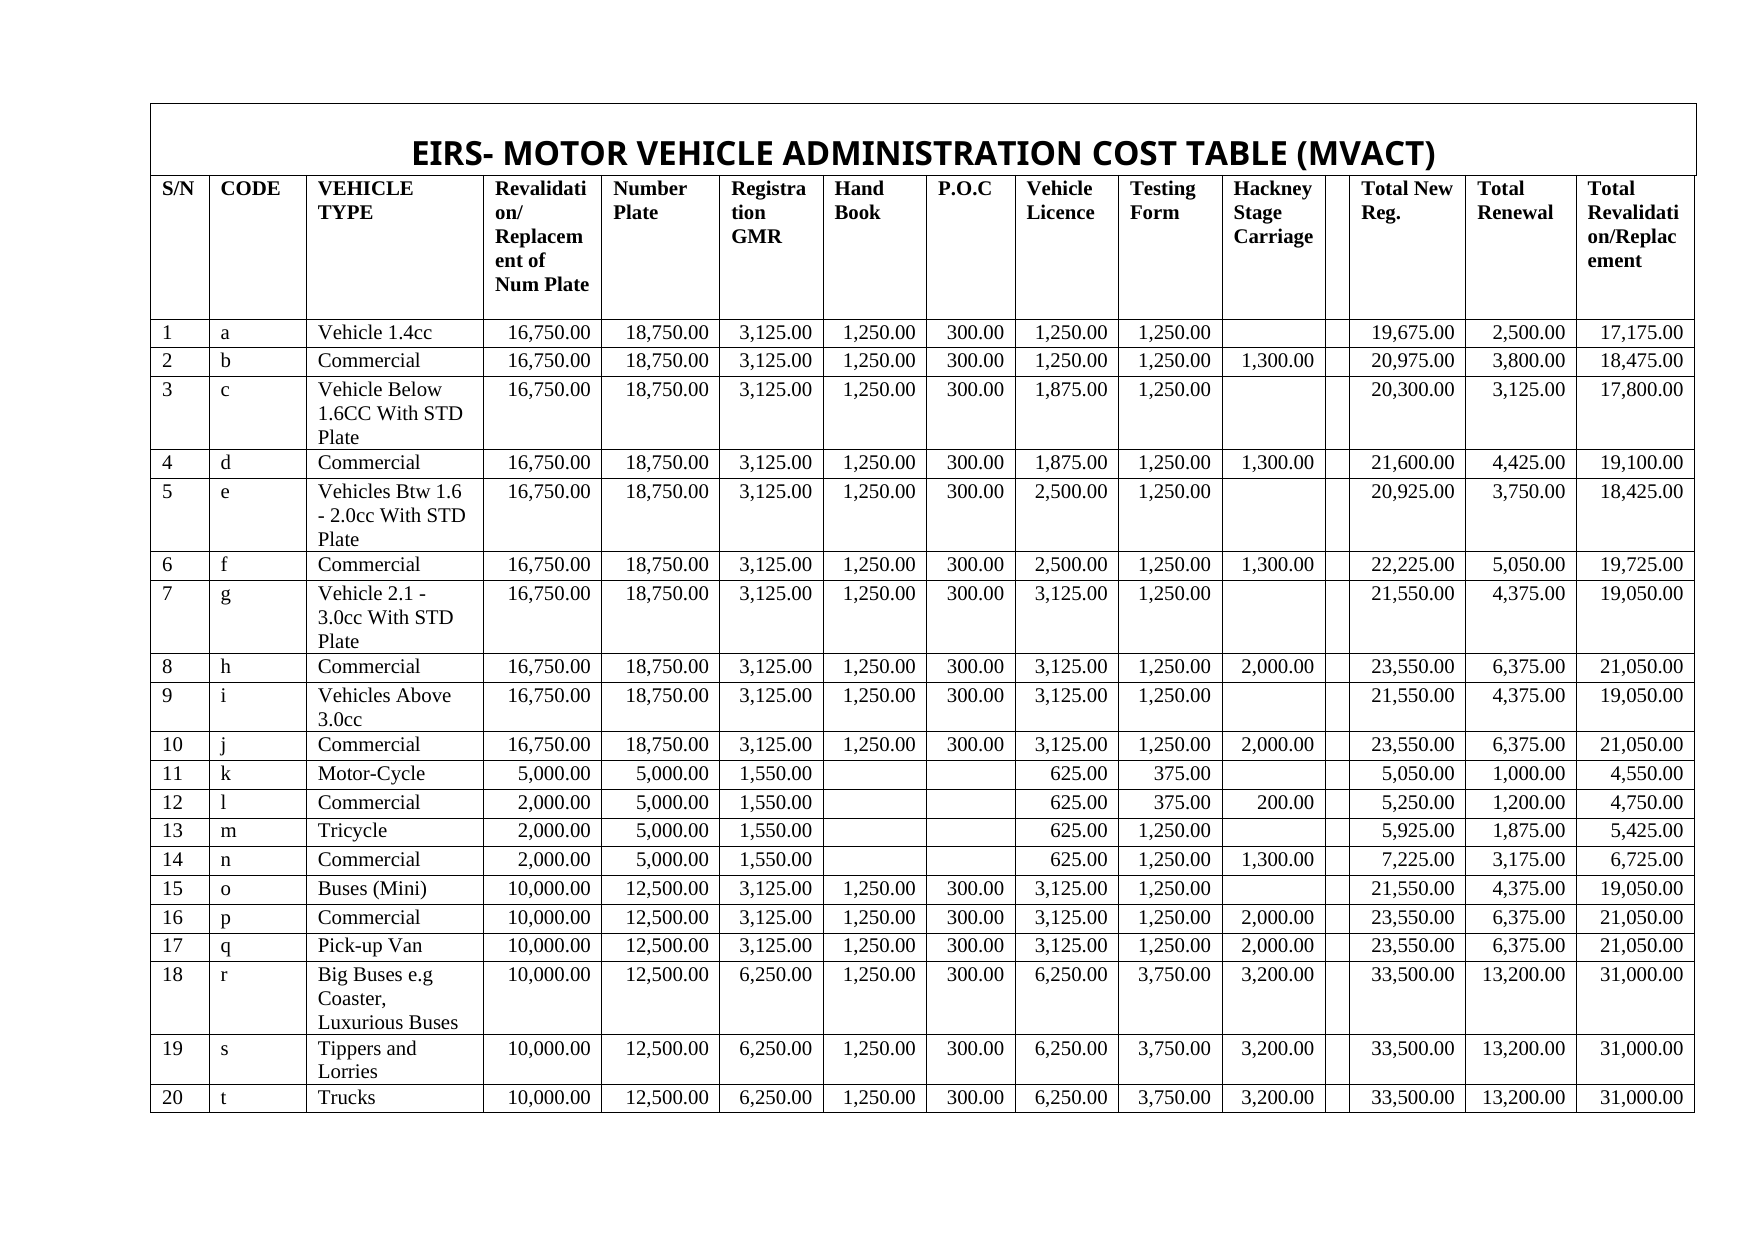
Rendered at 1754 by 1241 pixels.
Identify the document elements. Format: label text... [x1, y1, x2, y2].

table_cell 13,200.00 [1466, 962, 1576, 1034]
table_cell 1,250.00 [1119, 320, 1222, 347]
table_cell 15 [151, 876, 209, 904]
table_cell Pick-up Van [307, 934, 483, 961]
table_cell 31,000.00 [1577, 962, 1694, 1034]
table_cell 21,050.00 [1577, 905, 1694, 932]
table_cell 6,250.00 [720, 1085, 823, 1112]
table_cell [1326, 1085, 1349, 1112]
table_cell 625.00 [1016, 761, 1118, 789]
table_cell 5,425.00 [1577, 819, 1694, 846]
table_cell 1,250.00 [824, 1085, 926, 1112]
table_cell [1326, 761, 1349, 789]
table_cell 1,250.00 [824, 479, 926, 551]
table_cell 20,925.00 [1350, 479, 1465, 551]
table_cell 300.00 [927, 1035, 1015, 1083]
table_cell 23,550.00 [1350, 654, 1465, 682]
table_cell 1,550.00 [720, 761, 823, 789]
table_cell 4,750.00 [1577, 790, 1694, 817]
table_cell 18,750.00 [602, 581, 719, 653]
table_cell Vehicle Licence [1016, 176, 1118, 318]
table_cell 12,500.00 [602, 962, 719, 1034]
table_cell 2,500.00 [1016, 479, 1118, 551]
table_cell 3,125.00 [720, 348, 823, 376]
table_cell 3,200.00 [1223, 962, 1325, 1034]
table_cell a [210, 320, 306, 347]
table_cell 1,250.00 [1119, 479, 1222, 551]
table_cell 18,750.00 [602, 348, 719, 376]
table_cell Total Revalidation/Replacement [1577, 176, 1694, 318]
table_cell 17 [151, 934, 209, 961]
table_cell 1,550.00 [720, 847, 823, 875]
table_cell Revalidation/Replacement of Num Plate [484, 176, 601, 318]
table_cell 7,225.00 [1350, 847, 1465, 875]
table_cell g [210, 581, 306, 653]
table_cell k [210, 761, 306, 789]
table_cell 7 [151, 581, 209, 653]
table_cell 1,250.00 [824, 732, 926, 760]
table_cell 18,750.00 [602, 479, 719, 551]
table_cell 16,750.00 [484, 654, 601, 682]
table_cell Vehicle 2.1 - 3.0cc With STD Plate [307, 581, 483, 653]
table_cell 10 [151, 732, 209, 760]
table_cell m [210, 819, 306, 846]
table_cell [1326, 320, 1349, 347]
table_cell 3,125.00 [720, 450, 823, 478]
table_cell j [210, 732, 306, 760]
table_cell 18,750.00 [602, 552, 719, 580]
table_cell 21,600.00 [1350, 450, 1465, 478]
table_cell [1223, 761, 1325, 789]
table_cell 300.00 [927, 320, 1015, 347]
table_cell 31,000.00 [1577, 1035, 1694, 1083]
table_cell 4,425.00 [1466, 450, 1576, 478]
table_cell 2,000.00 [484, 819, 601, 846]
table_cell 3,125.00 [720, 654, 823, 682]
table_cell 21,050.00 [1577, 934, 1694, 961]
table_cell [1326, 905, 1349, 932]
table_cell 16,750.00 [484, 348, 601, 376]
table_cell 6,375.00 [1466, 654, 1576, 682]
table_cell Commercial [307, 905, 483, 932]
table_cell Commercial [307, 348, 483, 376]
table_cell 1,250.00 [1016, 348, 1118, 376]
table_cell Commercial [307, 450, 483, 478]
table_cell [1326, 1035, 1349, 1083]
table_cell Registration GMR [720, 176, 823, 318]
table_cell 18,750.00 [602, 320, 719, 347]
table_cell 3,750.00 [1119, 1085, 1222, 1112]
table_cell 1,250.00 [1119, 876, 1222, 904]
table_cell 21,550.00 [1350, 683, 1465, 731]
table_cell l [210, 790, 306, 817]
table_cell 6,250.00 [720, 1035, 823, 1083]
table_cell 13,200.00 [1466, 1035, 1576, 1083]
table_cell 5,000.00 [602, 847, 719, 875]
table_cell [1326, 377, 1349, 449]
table_cell 1,875.00 [1466, 819, 1576, 846]
table_cell [824, 847, 926, 875]
table_cell 375.00 [1119, 761, 1222, 789]
table_cell [927, 819, 1015, 846]
table_cell 16,750.00 [484, 552, 601, 580]
table_cell S/N [151, 176, 209, 318]
table_cell 3,125.00 [720, 581, 823, 653]
table_cell 13 [151, 819, 209, 846]
table_cell 10,000.00 [484, 1085, 601, 1112]
table_cell 20,975.00 [1350, 348, 1465, 376]
table_cell 3,125.00 [1016, 683, 1118, 731]
table_cell [824, 819, 926, 846]
table_cell 2,000.00 [1223, 654, 1325, 682]
table_cell 300.00 [927, 654, 1015, 682]
table_cell [927, 761, 1015, 789]
table_cell 16,750.00 [484, 683, 601, 731]
table_cell 1,250.00 [1119, 905, 1222, 932]
table_cell 3,125.00 [720, 732, 823, 760]
table_cell 4,375.00 [1466, 876, 1576, 904]
table_cell Buses (Mini) [307, 876, 483, 904]
table_cell 300.00 [927, 683, 1015, 731]
table_cell 1,200.00 [1466, 790, 1576, 817]
table_cell 5,050.00 [1350, 761, 1465, 789]
table_cell 19,100.00 [1577, 450, 1694, 478]
table_cell [1326, 479, 1349, 551]
table_cell 3,125.00 [720, 934, 823, 961]
table_cell 22,225.00 [1350, 552, 1465, 580]
table_cell 5,000.00 [602, 761, 719, 789]
table_cell 10,000.00 [484, 905, 601, 932]
table_cell 3,125.00 [1016, 905, 1118, 932]
table_cell 1,250.00 [1119, 348, 1222, 376]
table_cell 6,375.00 [1466, 905, 1576, 932]
table_cell 375.00 [1119, 790, 1222, 817]
table_cell 3,125.00 [720, 377, 823, 449]
table_cell 300.00 [927, 377, 1015, 449]
table_cell 3,125.00 [1016, 732, 1118, 760]
table_cell 3,125.00 [720, 479, 823, 551]
table_cell 21,550.00 [1350, 581, 1465, 653]
table_cell 12,500.00 [602, 1035, 719, 1083]
table_cell 33,500.00 [1350, 962, 1465, 1034]
table_cell 2 [151, 348, 209, 376]
table_cell 2,500.00 [1016, 552, 1118, 580]
table_cell 5 [151, 479, 209, 551]
table_cell 1,250.00 [1119, 732, 1222, 760]
table_cell [1326, 962, 1349, 1034]
table_cell 300.00 [927, 348, 1015, 376]
table_cell 200.00 [1223, 790, 1325, 817]
table_cell [1223, 581, 1325, 653]
table_cell 1,250.00 [1119, 654, 1222, 682]
table_cell 8 [151, 654, 209, 682]
table_cell 1 [151, 320, 209, 347]
table_cell 16 [151, 905, 209, 932]
table_cell 19 [151, 1035, 209, 1083]
table_cell 9 [151, 683, 209, 731]
table_cell [1223, 876, 1325, 904]
table_cell 3,125.00 [720, 905, 823, 932]
table_cell 18,750.00 [602, 654, 719, 682]
table_cell 16,750.00 [484, 732, 601, 760]
table_cell [1326, 790, 1349, 817]
table_cell 3,125.00 [1016, 876, 1118, 904]
table_cell 23,550.00 [1350, 905, 1465, 932]
table_cell 2,500.00 [1466, 320, 1576, 347]
table_cell Hackney Stage Carriage [1223, 176, 1325, 318]
table_cell 1,875.00 [1016, 377, 1118, 449]
table_cell 300.00 [927, 1085, 1015, 1112]
table_cell 19,050.00 [1577, 581, 1694, 653]
table_cell 3,125.00 [1466, 377, 1576, 449]
table_cell i [210, 683, 306, 731]
table_cell 3,125.00 [720, 876, 823, 904]
table_cell 5,000.00 [602, 790, 719, 817]
table_cell 18,750.00 [602, 377, 719, 449]
table_cell 6 [151, 552, 209, 580]
table_cell 5,925.00 [1350, 819, 1465, 846]
table_cell 2,000.00 [484, 847, 601, 875]
table_cell 300.00 [927, 876, 1015, 904]
table_cell 33,500.00 [1350, 1035, 1465, 1083]
table_cell 23,550.00 [1350, 934, 1465, 961]
table_cell 23,550.00 [1350, 732, 1465, 760]
table_cell 1,300.00 [1223, 348, 1325, 376]
table_cell 1,250.00 [1119, 552, 1222, 580]
table_cell 31,000.00 [1577, 1085, 1694, 1112]
table_cell 14 [151, 847, 209, 875]
table_cell 19,675.00 [1350, 320, 1465, 347]
table_cell 5,000.00 [602, 819, 719, 846]
table_cell 300.00 [927, 479, 1015, 551]
table_cell 1,250.00 [824, 320, 926, 347]
table_cell 3,200.00 [1223, 1085, 1325, 1112]
table_cell h [210, 654, 306, 682]
table_cell 625.00 [1016, 819, 1118, 846]
table_cell Commercial [307, 732, 483, 760]
table_cell Tricycle [307, 819, 483, 846]
table_cell 10,000.00 [484, 1035, 601, 1083]
table_cell 1,250.00 [824, 654, 926, 682]
table_cell 3,750.00 [1119, 962, 1222, 1034]
table_cell Motor-Cycle [307, 761, 483, 789]
table_cell [1223, 320, 1325, 347]
table_cell 5,250.00 [1350, 790, 1465, 817]
table_cell 3,750.00 [1466, 479, 1576, 551]
table_cell [927, 790, 1015, 817]
table_cell s [210, 1035, 306, 1083]
table_cell e [210, 479, 306, 551]
table_cell Vehicles Above 3.0cc [307, 683, 483, 731]
table_cell 18,750.00 [602, 732, 719, 760]
table_cell [1223, 683, 1325, 731]
table_cell 3 [151, 377, 209, 449]
table_cell 13,200.00 [1466, 1085, 1576, 1112]
table_cell 16,750.00 [484, 450, 601, 478]
table_cell 4,375.00 [1466, 683, 1576, 731]
table_cell [824, 761, 926, 789]
table_cell 1,250.00 [824, 581, 926, 653]
table_cell [1326, 934, 1349, 961]
table_cell 2,000.00 [484, 790, 601, 817]
table_cell [927, 847, 1015, 875]
table_cell 19,050.00 [1577, 876, 1694, 904]
table_cell Total New Reg. [1350, 176, 1465, 318]
table_cell Number Plate [602, 176, 719, 318]
table_cell VEHICLE TYPE [307, 176, 483, 318]
table_cell 1,250.00 [824, 552, 926, 580]
table_cell 3,125.00 [1016, 934, 1118, 961]
table_cell Commercial [307, 552, 483, 580]
table_cell 16,750.00 [484, 377, 601, 449]
table_cell 625.00 [1016, 847, 1118, 875]
table_cell 12,500.00 [602, 905, 719, 932]
table_cell 1,550.00 [720, 819, 823, 846]
table_cell 300.00 [927, 732, 1015, 760]
table_cell n [210, 847, 306, 875]
table_cell 17,175.00 [1577, 320, 1694, 347]
table_cell Tippers and Lorries [307, 1035, 483, 1083]
table_cell 3,125.00 [720, 552, 823, 580]
table_cell 19,050.00 [1577, 683, 1694, 731]
table_cell 4,550.00 [1577, 761, 1694, 789]
table_cell [1326, 654, 1349, 682]
table_cell 1,250.00 [1016, 320, 1118, 347]
table_cell 3,800.00 [1466, 348, 1576, 376]
table_cell 16,750.00 [484, 581, 601, 653]
table_cell 4 [151, 450, 209, 478]
table_cell [1326, 683, 1349, 731]
table_cell 1,250.00 [824, 934, 926, 961]
table_cell [1326, 176, 1349, 318]
table_cell 1,000.00 [1466, 761, 1576, 789]
table_cell 17,800.00 [1577, 377, 1694, 449]
table_cell 1,250.00 [824, 962, 926, 1034]
table_cell 300.00 [927, 962, 1015, 1034]
table_cell 21,050.00 [1577, 732, 1694, 760]
table_cell 1,250.00 [1119, 847, 1222, 875]
table_cell 6,250.00 [720, 962, 823, 1034]
table_cell 16,750.00 [484, 479, 601, 551]
table_cell CODE [210, 176, 306, 318]
table_cell 1,250.00 [1119, 377, 1222, 449]
table_cell 5,000.00 [484, 761, 601, 789]
table_cell Total Renewal [1466, 176, 1576, 318]
table_cell 3,750.00 [1119, 1035, 1222, 1083]
table_cell Trucks [307, 1085, 483, 1112]
table_cell 300.00 [927, 581, 1015, 653]
table_cell 3,175.00 [1466, 847, 1576, 875]
table_cell Commercial [307, 790, 483, 817]
table_cell 1,250.00 [824, 876, 926, 904]
table_cell 6,375.00 [1466, 934, 1576, 961]
table_cell [824, 790, 926, 817]
table_cell 21,550.00 [1350, 876, 1465, 904]
table_cell Testing Form [1119, 176, 1222, 318]
table_cell 20 [151, 1085, 209, 1112]
table_cell 1,250.00 [824, 348, 926, 376]
table_cell f [210, 552, 306, 580]
table_cell 1,300.00 [1223, 847, 1325, 875]
table_cell 1,250.00 [824, 1035, 926, 1083]
table_cell 10,000.00 [484, 934, 601, 961]
table_cell 1,250.00 [824, 683, 926, 731]
table_cell 6,250.00 [1016, 1085, 1118, 1112]
table_cell [1326, 819, 1349, 846]
table_cell t [210, 1085, 306, 1112]
table_cell 18,750.00 [602, 450, 719, 478]
table_cell 6,375.00 [1466, 732, 1576, 760]
table_cell c [210, 377, 306, 449]
table_cell 10,000.00 [484, 876, 601, 904]
table_cell 3,200.00 [1223, 1035, 1325, 1083]
table_cell 300.00 [927, 934, 1015, 961]
table_cell 1,300.00 [1223, 552, 1325, 580]
table_cell d [210, 450, 306, 478]
table_cell 12 [151, 790, 209, 817]
table_cell Commercial [307, 654, 483, 682]
table_cell 20,300.00 [1350, 377, 1465, 449]
table_cell 12,500.00 [602, 876, 719, 904]
table_cell p [210, 905, 306, 932]
table_cell 6,725.00 [1577, 847, 1694, 875]
table_cell [1326, 732, 1349, 760]
table_cell q [210, 934, 306, 961]
table_cell P.O.C [927, 176, 1015, 318]
table_cell 1,250.00 [1119, 450, 1222, 478]
table_cell 11 [151, 761, 209, 789]
table_cell 2,000.00 [1223, 905, 1325, 932]
table_cell 300.00 [927, 552, 1015, 580]
table_cell 3,125.00 [720, 683, 823, 731]
table_cell 625.00 [1016, 790, 1118, 817]
table_cell Hand Book [824, 176, 926, 318]
table_cell b [210, 348, 306, 376]
table_cell [1326, 552, 1349, 580]
table_cell [1223, 819, 1325, 846]
table_cell 18,475.00 [1577, 348, 1694, 376]
table_cell [1326, 450, 1349, 478]
table_cell Vehicles Btw 1.6 - 2.0cc With STD Plate [307, 479, 483, 551]
table_cell [1326, 876, 1349, 904]
table_cell [1326, 847, 1349, 875]
table_cell 3,125.00 [720, 320, 823, 347]
table_cell 18 [151, 962, 209, 1034]
table_cell 3,125.00 [1016, 654, 1118, 682]
table_cell 1,250.00 [1119, 934, 1222, 961]
table_cell Big Buses e.g Coaster, Luxurious Buses [307, 962, 483, 1034]
table_cell 5,050.00 [1466, 552, 1576, 580]
table_cell [1326, 581, 1349, 653]
table_cell 18,425.00 [1577, 479, 1694, 551]
table_cell 3,125.00 [1016, 581, 1118, 653]
table_cell 1,875.00 [1016, 450, 1118, 478]
table_cell 6,250.00 [1016, 1035, 1118, 1083]
table_cell 1,250.00 [1119, 581, 1222, 653]
table_cell 6,250.00 [1016, 962, 1118, 1034]
table_cell 19,725.00 [1577, 552, 1694, 580]
table_cell Vehicle Below 1.6CC With STD Plate [307, 377, 483, 449]
table_cell 1,550.00 [720, 790, 823, 817]
table_cell 21,050.00 [1577, 654, 1694, 682]
table_cell 1,250.00 [824, 377, 926, 449]
table_cell Commercial [307, 847, 483, 875]
table_cell 1,250.00 [824, 450, 926, 478]
table_cell 16,750.00 [484, 320, 601, 347]
table_cell Vehicle 1.4cc [307, 320, 483, 347]
table_cell 33,500.00 [1350, 1085, 1465, 1112]
table_cell 10,000.00 [484, 962, 601, 1034]
table_cell 12,500.00 [602, 934, 719, 961]
table_cell 18,750.00 [602, 683, 719, 731]
table_cell [1223, 479, 1325, 551]
table_cell 2,000.00 [1223, 732, 1325, 760]
table_cell 2,000.00 [1223, 934, 1325, 961]
table_cell 1,250.00 [1119, 819, 1222, 846]
table_header EIRS- MOTOR VEHICLE ADMINISTRATION COST TABLE (MVACT) [151, 104, 1696, 175]
table_cell 1,300.00 [1223, 450, 1325, 478]
table_cell 12,500.00 [602, 1085, 719, 1112]
table_cell o [210, 876, 306, 904]
table_cell 300.00 [927, 905, 1015, 932]
table_cell r [210, 962, 306, 1034]
table_cell [1326, 348, 1349, 376]
table_cell 4,375.00 [1466, 581, 1576, 653]
table_cell 1,250.00 [824, 905, 926, 932]
table_cell 300.00 [927, 450, 1015, 478]
table_cell [1223, 377, 1325, 449]
table_cell 1,250.00 [1119, 683, 1222, 731]
